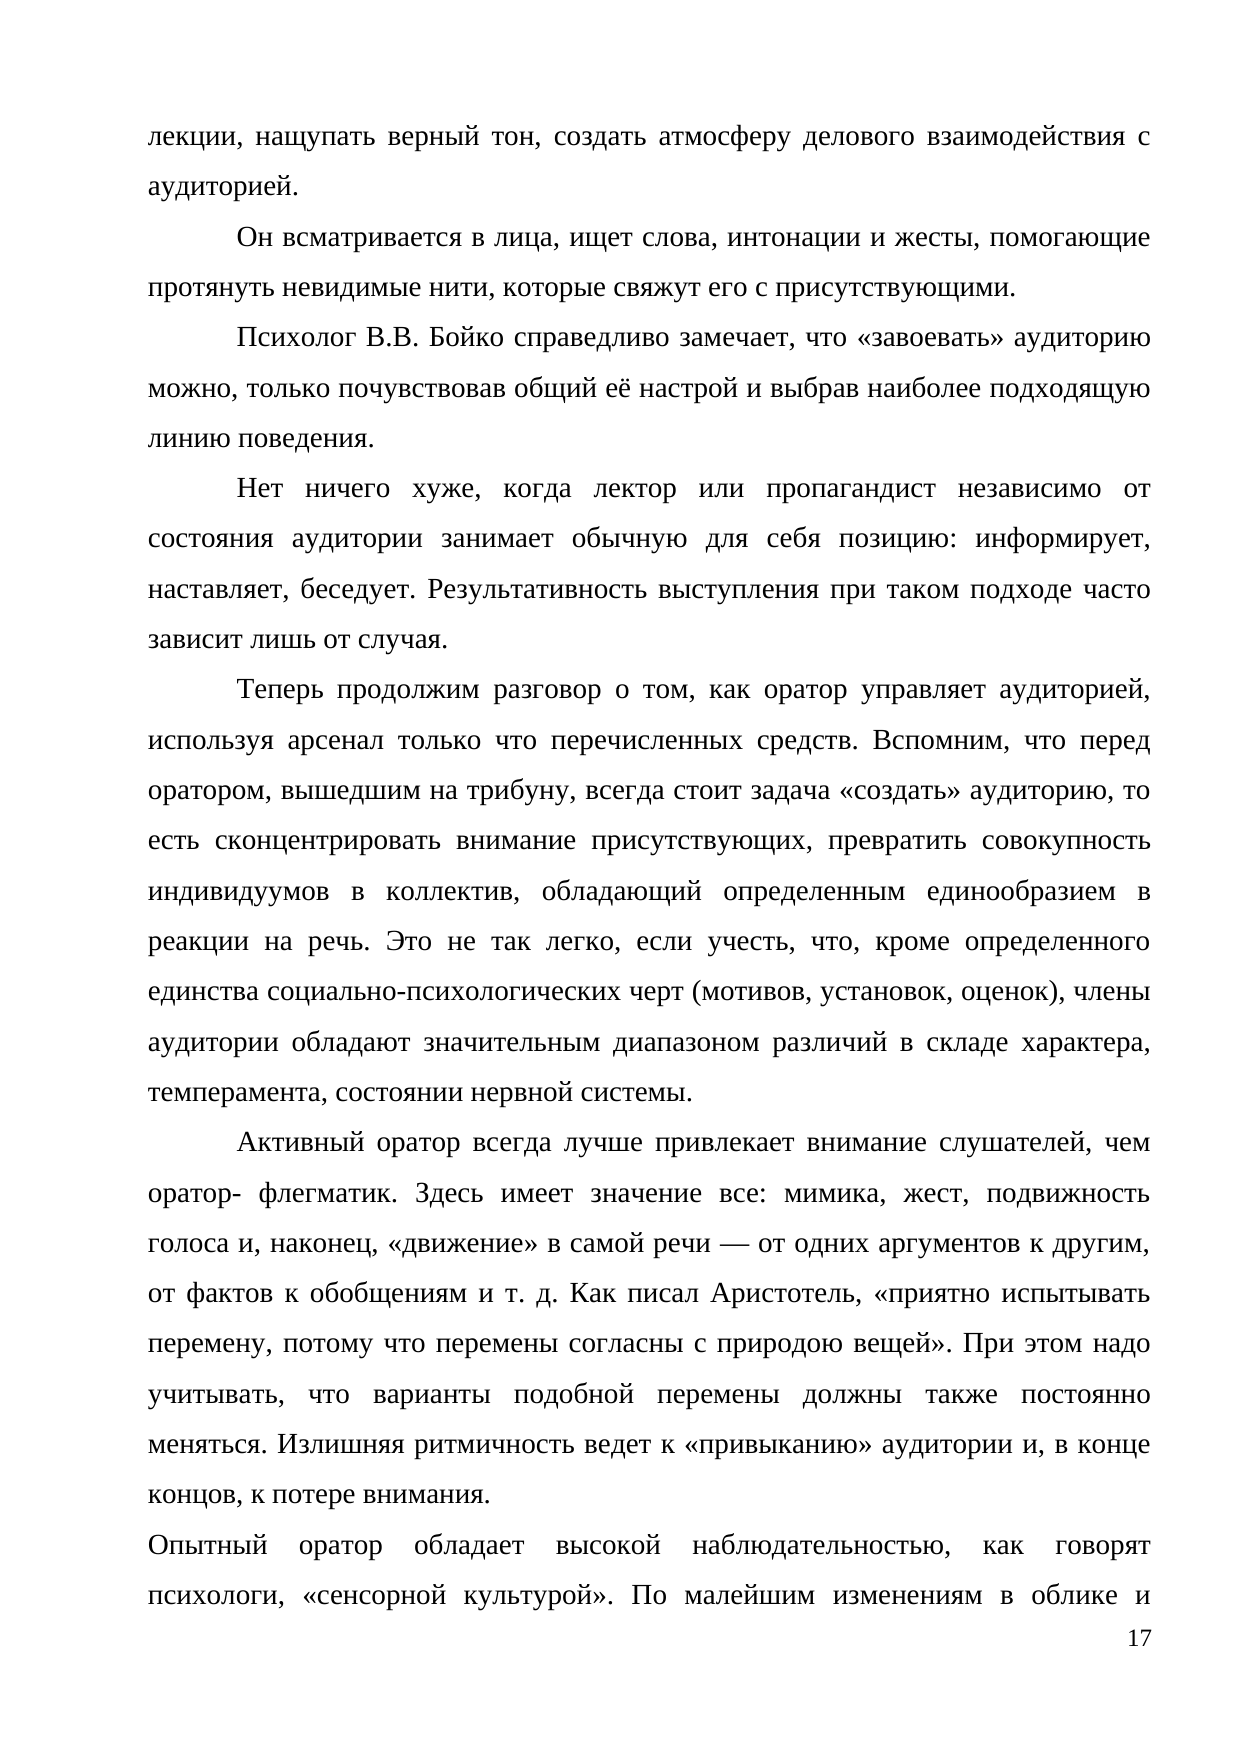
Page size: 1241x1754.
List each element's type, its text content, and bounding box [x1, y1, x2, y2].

text Теперь продолжим разговор о том, как оратор управляет аудиторией, используя арсенал только что перечисленных средств. Вспомним, что перед оратором, вышедшим на трибуну, всегда стоит задача «создать» аудиторию, то есть сконцентрировать внимание присутствующих, превратить совокупность индивидуумов в коллектив, обладающий определенным единообразием в реакции на речь. Это не так легко, если учесть, что, кроме определенного единства социально-психологических черт (мотивов, установок, оценок), члены аудитории обладают значительным диапазоном различий в складе характера, темперамента, состоянии нервной системы. [148, 672, 1152, 1108]
text Активный оратор всегда лучше привлекает внимание слушателей, чем оратор- флегматик. Здесь имеет значение все: мимика, жест, подвижность голоса и, наконец, «движение» в самой речи — от одних аргументов к другим, от фактов к обобщениям и т. д. Как писал Аристотель, «приятно испытывать перемену, потому что перемены согласны с природою вещей». При этом надо учитывать, что варианты подобной перемены должны также постоянно меняться. Излишняя ритмичность ведет к «привыканию» аудитории и, в конце концов, к потере внимания. [148, 1124, 1152, 1510]
text Психолог В.В. Бойко справедливо замечает, что «завоевать» аудиторию можно, только почувствовав общий её настрой и выбрав наиболее подходящую линию поведения. [148, 319, 1152, 453]
text Он всматривается в лица, ищет слова, интонации и жесты, помогающие протянуть невидимые нити, которые свяжут его с присутствующими. [148, 219, 1152, 303]
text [148, 118, 1152, 202]
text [148, 1527, 1152, 1611]
text Нет ничего хуже, когда лектор или пропагандист независимо от состояния аудитории занимает обычную для себя позицию: информирует, наставляет, беседует. Результативность выступления при таком подходе часто зависит лишь от случая. [148, 470, 1152, 655]
